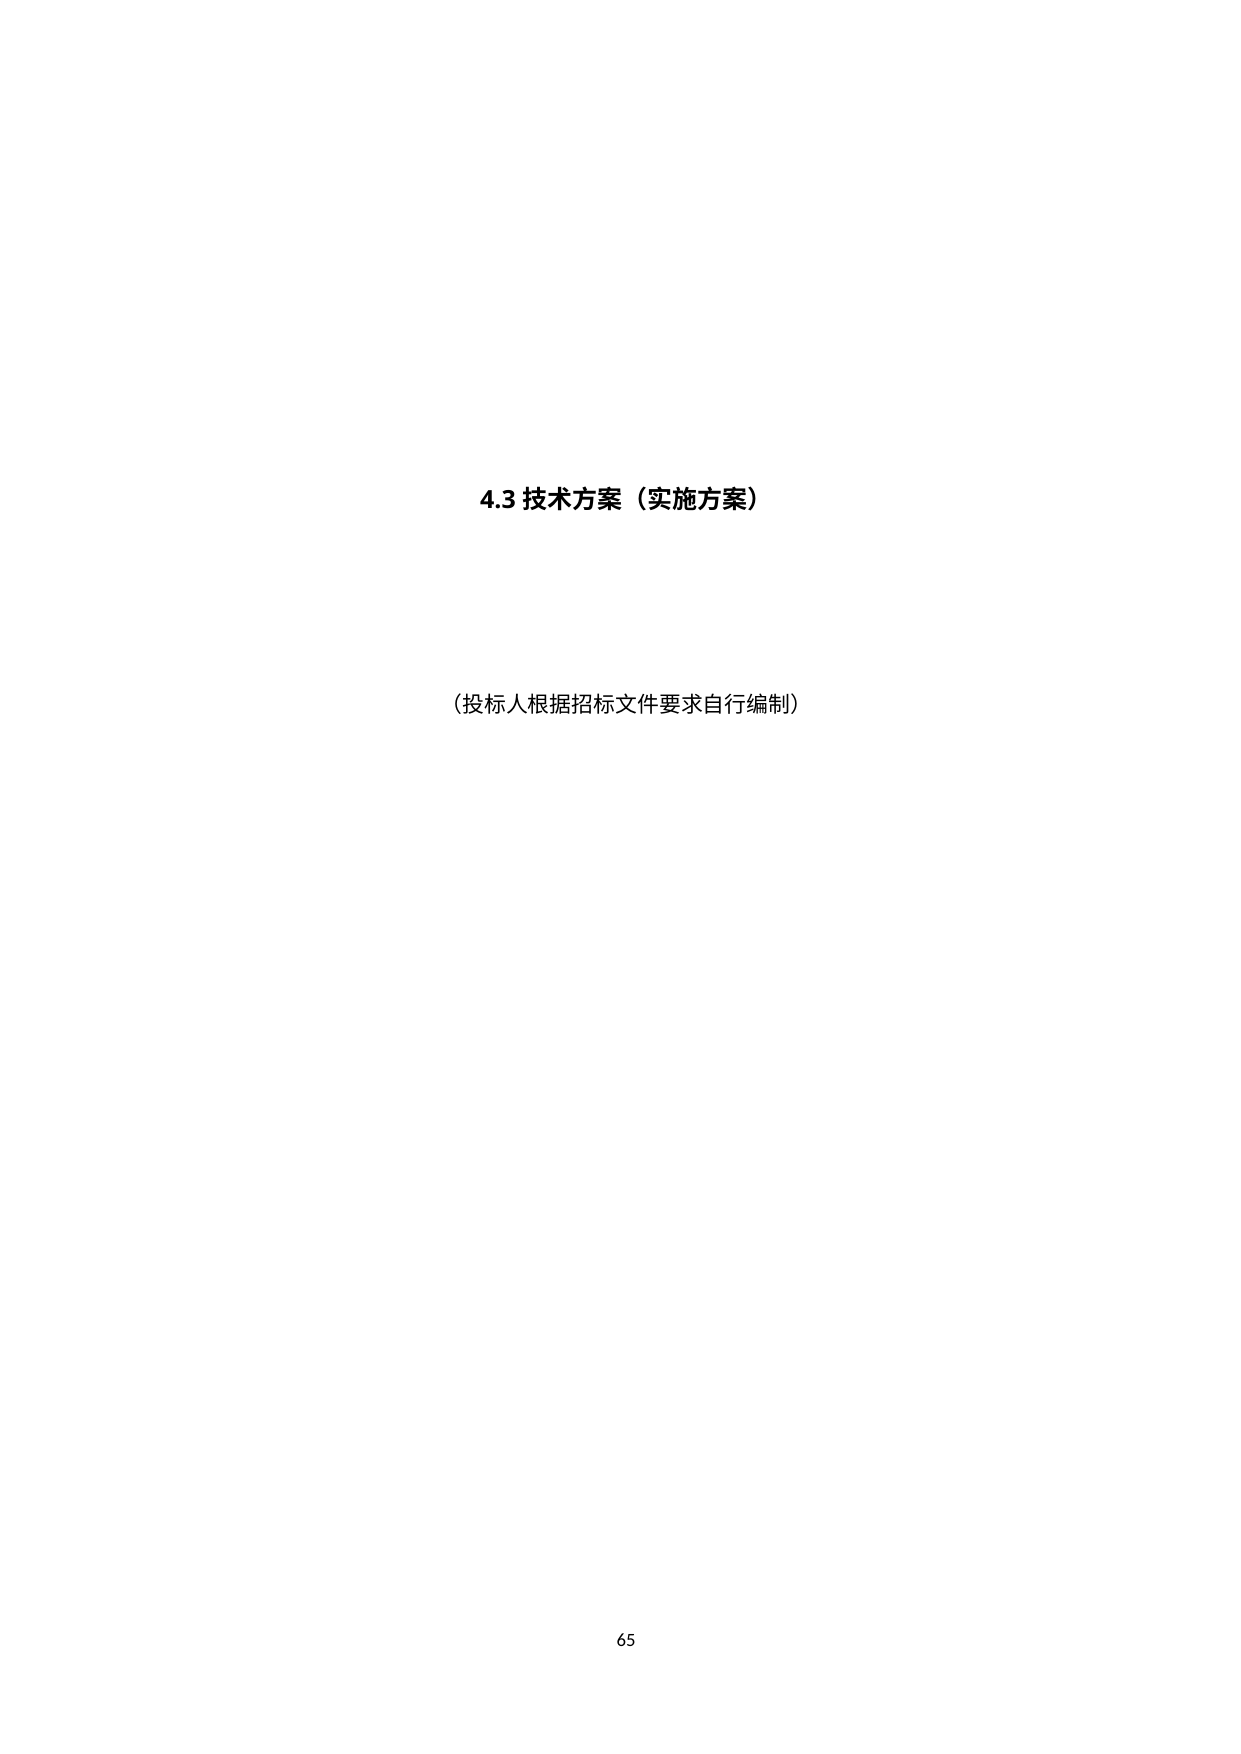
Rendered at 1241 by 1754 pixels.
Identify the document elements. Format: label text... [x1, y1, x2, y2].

text 4.3 技术方案（实施方案） [165, 466, 1087, 531]
text （投标人根据招标文件要求自行编制） [165, 686, 1087, 719]
